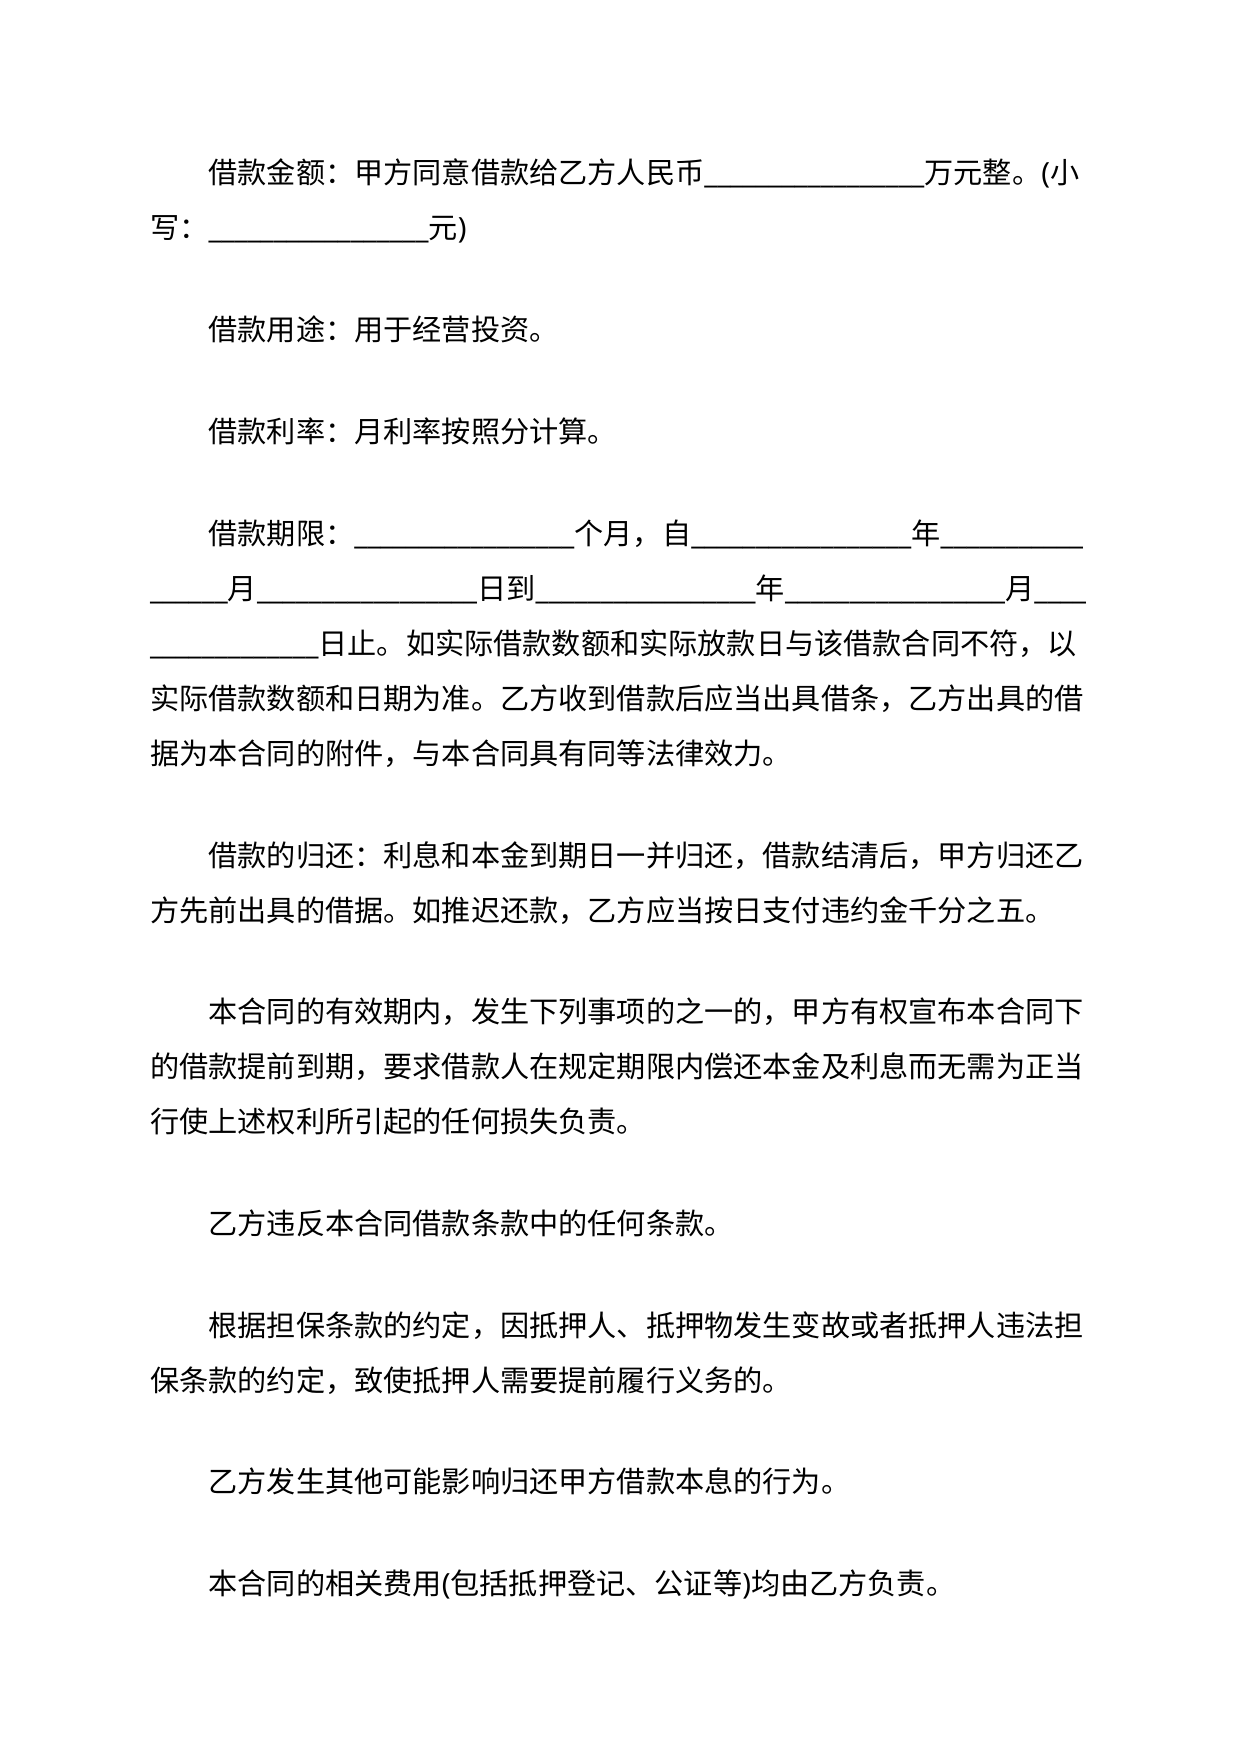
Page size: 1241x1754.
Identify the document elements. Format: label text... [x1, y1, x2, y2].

text 借款的归还：利息和本金到期日一并归还，借款结清后，甲方归还乙方先前出具的借据。如推迟还款，乙方应当按日支付违约金千分之五。 [150, 832, 1090, 929]
text 乙方违反本合同借款条款中的任何条款。 [150, 1200, 1090, 1243]
text 借款金额：甲方同意借款给乙方人民币_________________万元整。(小写：_________________元) [150, 150, 1090, 247]
text 本合同的相关费用(包括抵押登记、公证等)均由乙方负责。 [150, 1561, 1090, 1603]
text 借款用途：用于经营投资。 [150, 307, 1090, 349]
text 借款期限：_________________个月，自_________________年_________________月_________________日到_________________年_________________月_________________日止。如实际借款数额和实际放款日与该借款合同不符，以实际借款数额和日期为准。乙方收到借款后应当出具借条，乙方出具的借据为本合同的附件，与本合同具有同等法律效力。 [150, 511, 1090, 773]
text 乙方发生其他可能影响归还甲方借款本息的行为。 [150, 1459, 1090, 1501]
text 根据担保条款的约定，因抵押人、抵押物发生变故或者抵押人违法担保条款的约定，致使抵押人需要提前履行义务的。 [150, 1302, 1090, 1399]
text 借款利率：月利率按照分计算。 [150, 409, 1090, 451]
text 本合同的有效期内，发生下列事项的之一的，甲方有权宣布本合同下的借款提前到期，要求借款人在规定期限内偿还本金及利息而无需为正当行使上述权利所引起的任何损失负责。 [150, 989, 1090, 1141]
